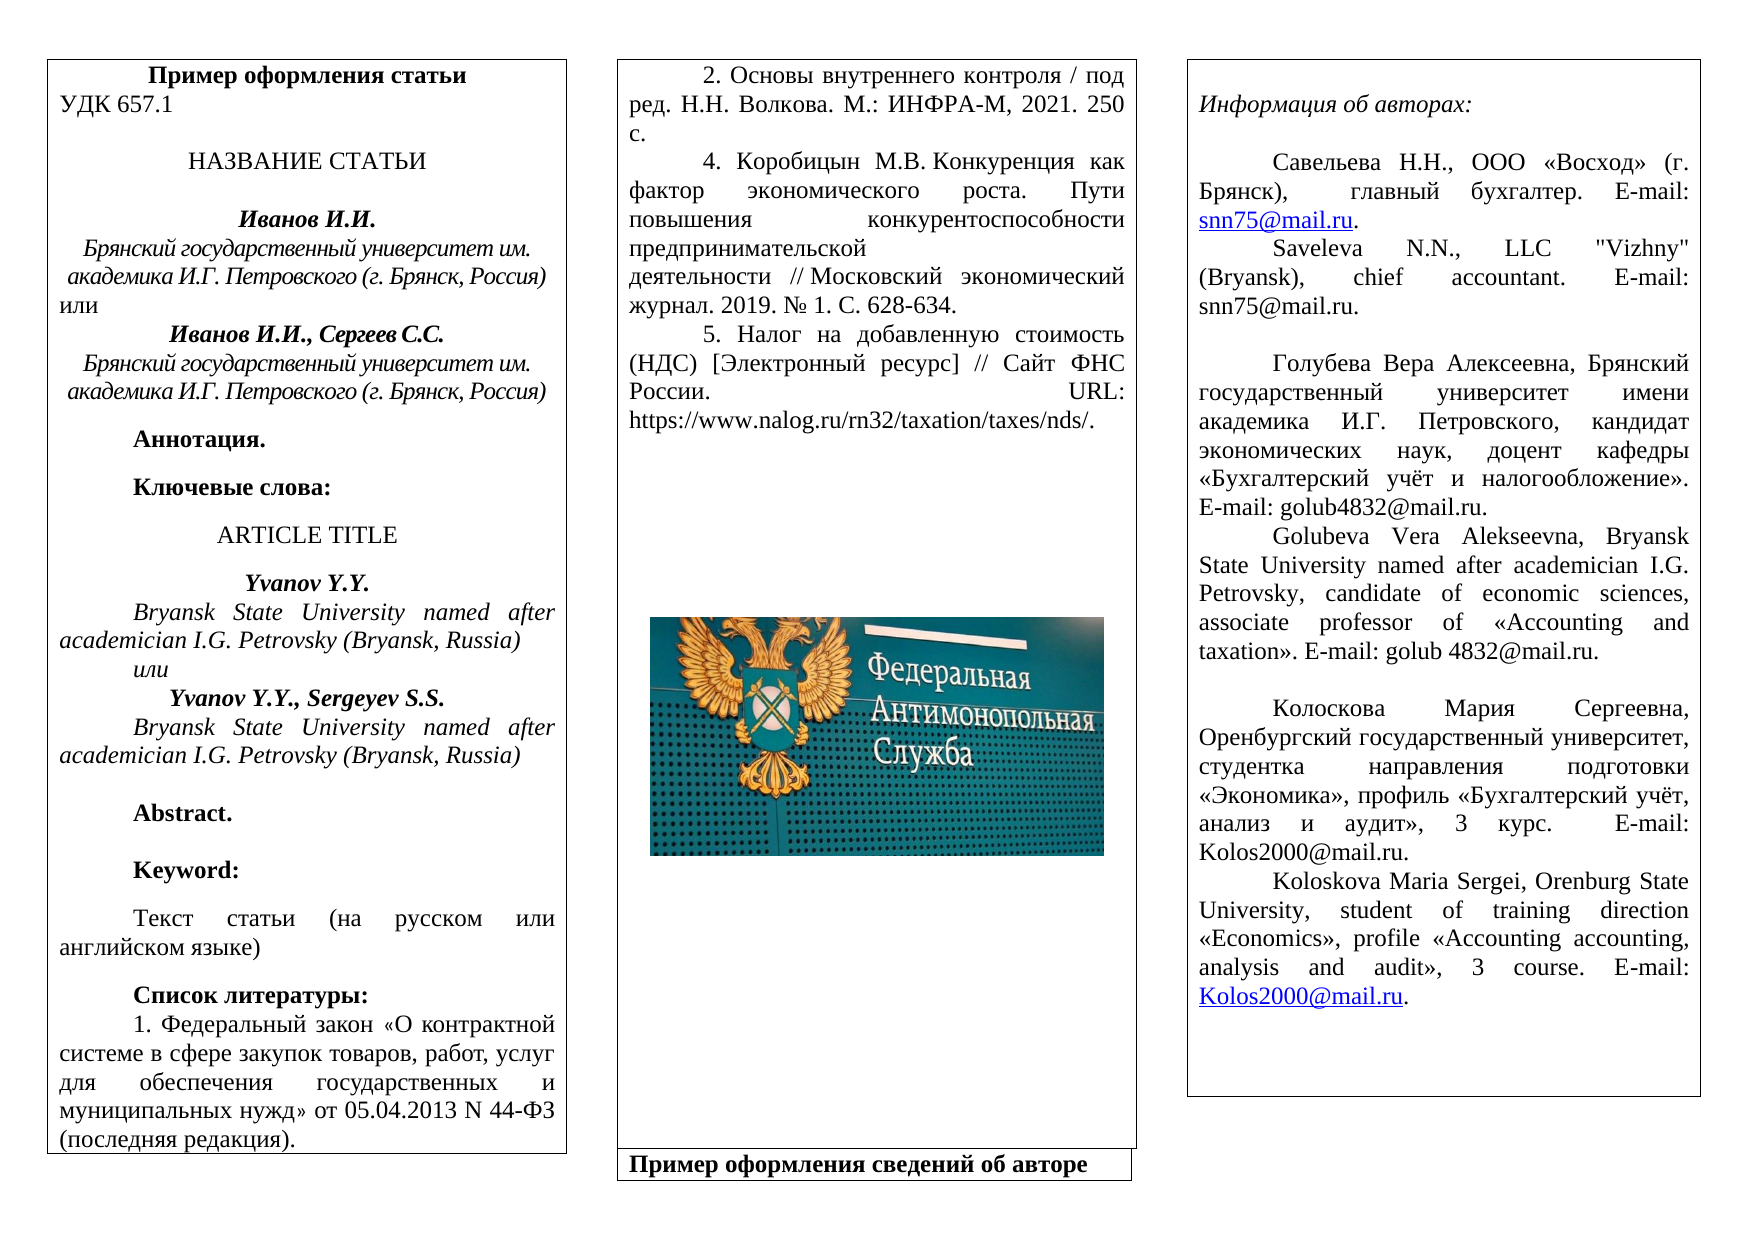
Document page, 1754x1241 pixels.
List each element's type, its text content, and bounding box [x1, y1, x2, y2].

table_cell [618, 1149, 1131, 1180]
picture [650, 617, 1104, 856]
table_header Пример оформления статьи УДК 657.1 НАЗВАНИЕ СТАТЬИ Иванов И.И. Брянский государственный университет им. академика И.Г. Петровского (г. Брянск, Россия) или Иванов И.И., Сергеев С.С. Брянский государственный университет им. академика И.Г. Петровского (г. Брянск, Россия) Аннотация. Ключевые слова: ARTICLE TITLE Yvanov Y.Y. Bryansk State University named after academician I.G. Petrovsky (Bryansk, Russia) или Yvanov Y.Y., Sergeyev S.S. Bryansk State University named after academician I.G. Petrovsky (Bryansk, Russia) Abstract. Keyword: Текст статьи (на русском или английском языке) Список литературы: 1. Федеральный закон «О контрактной системе в сфере закупок товаров, работ, услуг для обеспечения государственных и муниципальных нужд» от 05.04.2013 N 44-ФЗ (последняя редакция). 2. Основы внутреннего контроля / под ред. Н.Н. Волкова. М.: ИНФРА-М, 2021. 250 с. 4. Коробицын М.В. Конкуренция как фактор экономического роста. Пути повышения конкурентоспособности предпринимательской деятельности // Московский экономический журнал. 2019. № 1. С. 628-634. 5. Налог на добавленную стоимость (НДС) [Электронный ресурс] // Сайт ФНС России. URL: https://www.nalog.ru/rn32/taxation/taxes/nds/. [618, 60, 1136, 1148]
table_cell Пример оформления сведений об авторе Информация об авторах: Савельева Н.Н., ООО «Восход» (г. Брянск), главный бухгалтер. E-mail: snn75@mail.ru. Saveleva N.N., LLC "Vizhny" (Bryansk), chief accountant. E-mail: snn75@mail.ru. Голубева Вера Алексеевна, Брянский государственный университет имени академика И.Г. Петровского, кандидат экономических наук, доцент кафедры «Бухгалтерский учёт и налогообложение». E-mail: golub4832@mail.ru. Golubeva Vera Alekseevna, Bryansk State University named after academician I.G. Petrovsky, candidate of economic sciences, associate professor of «Accounting and taxation». E-mail: golub 4832@mail.ru. Колоскова Мария Сергеевна, Оренбургский государственный университет, студентка направления подготовки «Экономика», профиль «Бухгалтерский учёт, анализ и аудит», 3 курс. E-mail: Kolos2000@mail.ru. Koloskova Maria Sergei, Orenburg State University, student of training direction «Economics», profile «Accounting accounting, analysis and audit», 3 course. E-mail: Kolos2000@mail.ru. [1188, 60, 1700, 1096]
picture [708, 617, 715, 623]
table_header Пример оформления статьи УДК 657.1 НАЗВАНИЕ СТАТЬИ Иванов И.И. Брянский государственный университет им. академика И.Г. Петровского (г. Брянск, Россия) или Иванов И.И., Сергеев С.С. Брянский государственный университет им. академика И.Г. Петровского (г. Брянск, Россия) Аннотация. Ключевые слова: ARTICLE TITLE Yvanov Y.Y. Bryansk State University named after academician I.G. Petrovsky (Bryansk, Russia) или Yvanov Y.Y., Sergeyev S.S. Bryansk State University named after academician I.G. Petrovsky (Bryansk, Russia) Abstract. Keyword: Текст статьи (на русском или английском языке) Список литературы: 1. Федеральный закон «О контрактной системе в сфере закупок товаров, работ, услуг для обеспечения государственных и муниципальных нужд» от 05.04.2013 N 44-ФЗ (последняя редакция). 2. Основы внутреннего контроля / под ред. Н.Н. Волкова. М.: ИНФРА-М, 2021. 250 с. 4. Коробицын М.В. Конкуренция как фактор экономического роста. Пути повышения конкурентоспособности предпринимательской деятельности // Московский экономический журнал. 2019. № 1. С. 628-634. 5. Налог на добавленную стоимость (НДС) [Электронный ресурс] // Сайт ФНС России. URL: https://www.nalog.ru/rn32/taxation/taxes/nds/. [48, 60, 566, 1153]
